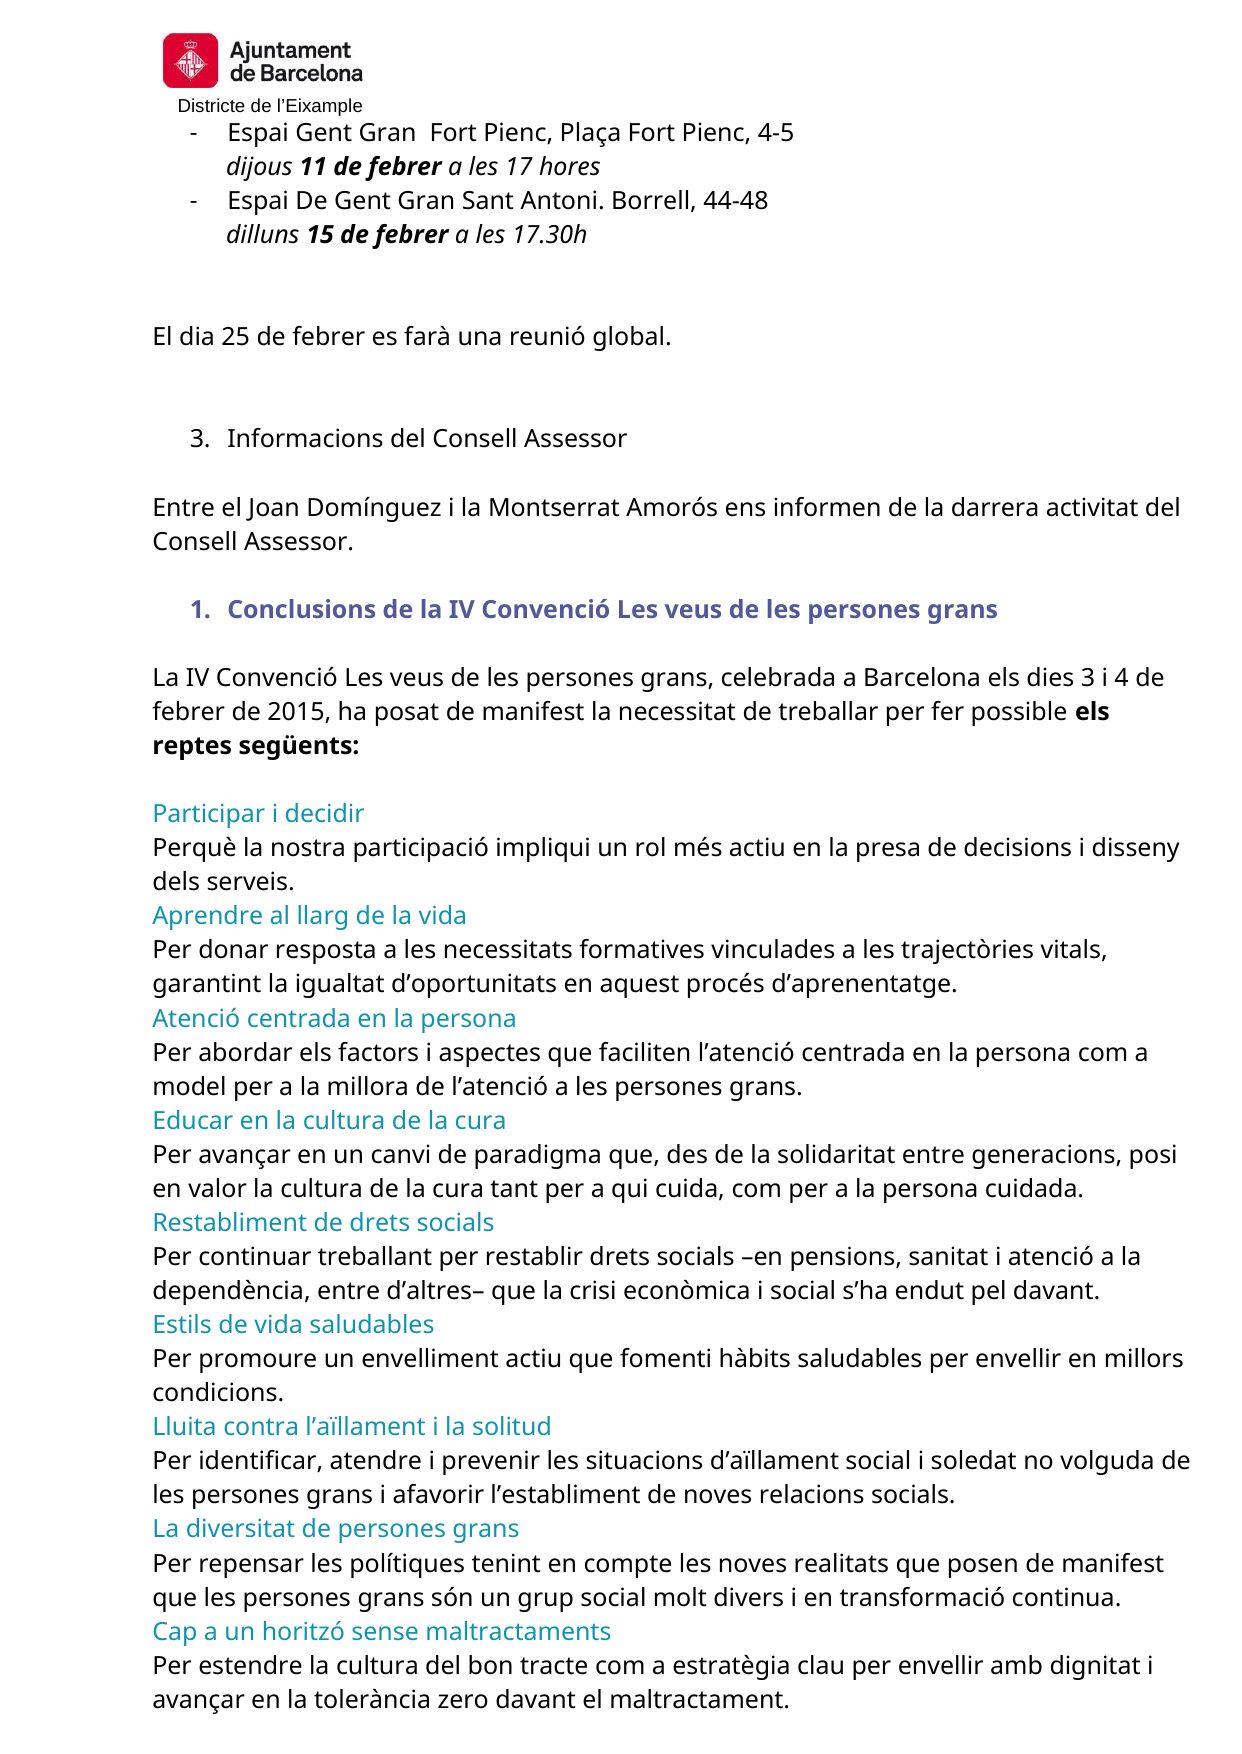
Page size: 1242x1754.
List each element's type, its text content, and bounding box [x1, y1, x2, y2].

text Educar en la cultura de la cura [152, 1102, 1194, 1136]
text Aprendre al llarg de la vida [152, 898, 1194, 932]
list Informacions del Consell Assessor [189, 421, 1194, 455]
text Per continuar treballant per restablir drets socials –en pensions, sanitat i atenció a la dependència, entre d’altres– que la crisi econòmica i social s’ha endut pel davant. [152, 1239, 1194, 1307]
text El dia 25 de febrer es farà una reunió global. [152, 319, 1194, 353]
text Per donar resposta a les necessitats formatives vinculades a les trajectòries vitals, garantint la igualtat d’oportunitats en aquest procés d’aprenentatge. [152, 932, 1194, 1000]
text Per identificar, atendre i prevenir les situacions d’aïllament social i soledat no volguda de les persones grans i afavorir l’establiment de noves relacions socials. [152, 1443, 1194, 1511]
text Lluita contra l’aïllament i la solitud [152, 1409, 1194, 1443]
text Restabliment de drets socials [152, 1204, 1194, 1239]
text Participar i decidir [152, 796, 1194, 830]
text Estils de vida saludables [152, 1307, 1194, 1341]
text Per promoure un envelliment actiu que fomenti hàbits saludables per envellir en millors condicions. [152, 1341, 1194, 1409]
text La IV Convenció Les veus de les persones grans, celebrada a Barcelona els dies 3 i 4 de febrer de 2015, ha posat de manifest la necessitat de treballar per fer possible els reptes següents: [152, 659, 1194, 762]
text Entre el Joan Domínguez i la Montserrat Amorós ens informen de la darrera activitat del Consell Assessor. [152, 489, 1194, 557]
text Cap a un horitzó sense maltractaments [152, 1613, 1194, 1647]
picture [163, 33, 363, 88]
list Espai De Gent Gran Sant Antoni. Borrell, 44-48 [189, 183, 1194, 217]
text Per abordar els factors i aspectes que faciliten l’atenció centrada en la persona com a model per a la millora de l’atenció a les persones grans. [152, 1034, 1194, 1102]
text Per estendre la cultura del bon tracte com a estratègia clau per envellir amb dignitat i avançar en la tolerància zero davant el maltractament. [152, 1647, 1194, 1716]
text dijous 11 de febrer a les 17 hores [152, 149, 1194, 183]
text Perquè la nostra participació impliqui un rol més actiu en la presa de decisions i disseny dels serveis. [152, 830, 1194, 898]
list Conclusions de la IV Convenció Les veus de les persones grans [189, 591, 1194, 626]
text dilluns 15 de febrer a les 17.30h [152, 217, 1194, 251]
list Espai Gent Gran Fort Pienc, Plaça Fort Pienc, 4-5 [189, 114, 1194, 149]
text Per repensar les polítiques tenint en compte les noves realitats que posen de manifest que les persones grans són un grup social molt divers i en transformació continua. [152, 1545, 1194, 1613]
text Per avançar en un canvi de paradigma que, des de la solidaritat entre generacions, posi en valor la cultura de la cura tant per a qui cuida, com per a la persona cuidada. [152, 1136, 1194, 1204]
text La diversitat de persones grans [152, 1511, 1194, 1545]
text Atenció centrada en la persona [152, 1000, 1194, 1034]
